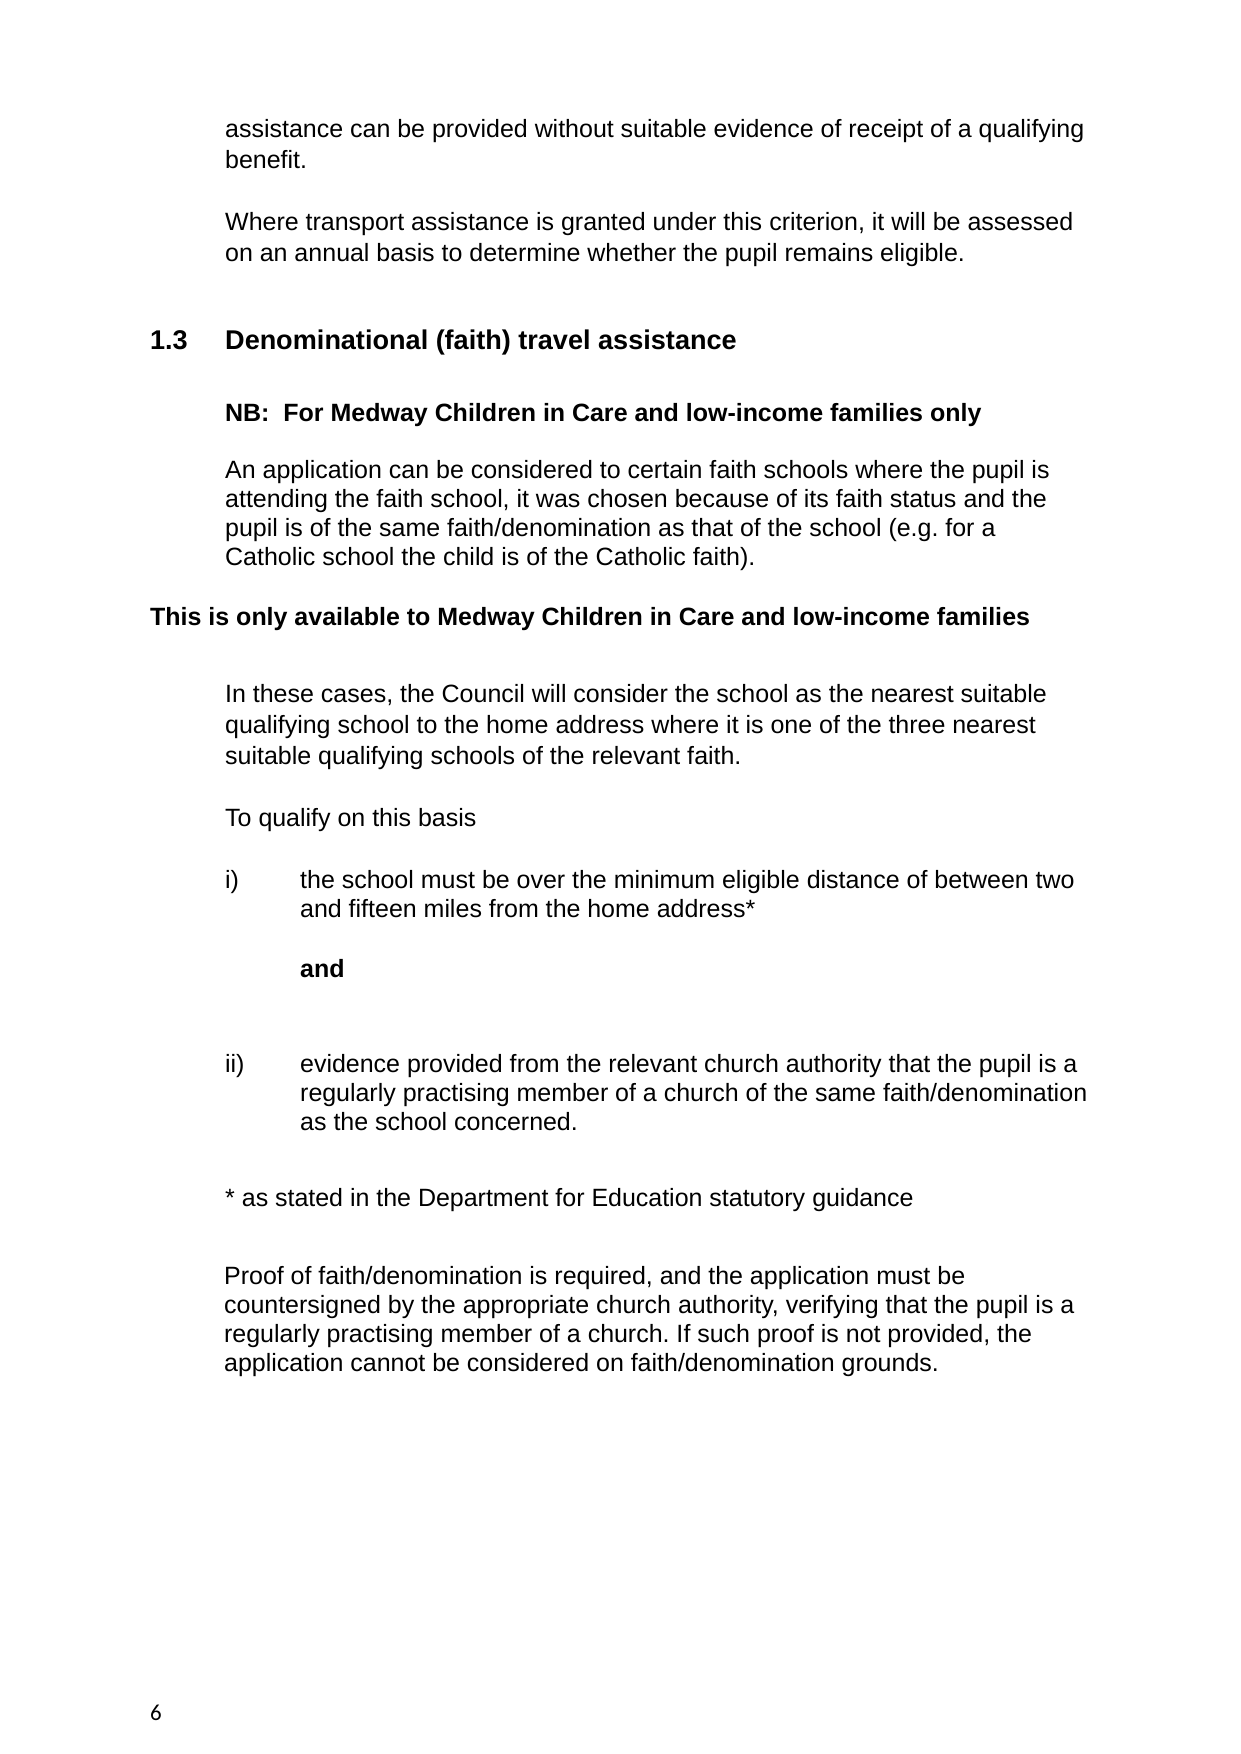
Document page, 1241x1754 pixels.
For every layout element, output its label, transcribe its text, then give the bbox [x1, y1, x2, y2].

list To qualify on this basis [225, 803, 1090, 832]
text This is only available to Medway Children in Care and low-income families [150, 570, 1090, 660]
list In these cases, the Council will consider the school as the nearest suitable qualifying school to the home address where it is one of the three nearest suitable qualifying schools of the relevant faith. [225, 679, 1090, 770]
list and [300, 954, 1090, 983]
list NB: For Medway Children in Care and low-income families only An application can be considered to certain faith schools where the pupil is attending the faith school, it was chosen because of its faith status and the pupil is of the same faith/denomination as that of the school (e.g. for a Catholic school the child is of the Catholic faith). [225, 398, 1090, 570]
text * as stated in the Department for Education statutory guidance [150, 1183, 1090, 1242]
list the school must be over the minimum eligible distance of between two and fifteen miles from the home address* [225, 866, 1090, 923]
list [225, 114, 1090, 174]
list evidence provided from the relevant church authority that the pupil is a regularly practising member of a church of the same faith/denomination as the school concerned. [225, 1049, 1090, 1136]
subtitle 1.3 Denominational (faith) travel assistance [150, 324, 1090, 395]
text Proof of faith/denomination is required, and the application must be countersigned by the appropriate church authority, verifying that the pupil is a regularly practising member of a church. If such proof is not provided, the application cannot be considered on faith/denomination grounds. [150, 1261, 1090, 1376]
list Where transport assistance is granted under this criterion, it will be assessed on an annual basis to determine whether the pupil remains eligible. [225, 207, 1090, 267]
